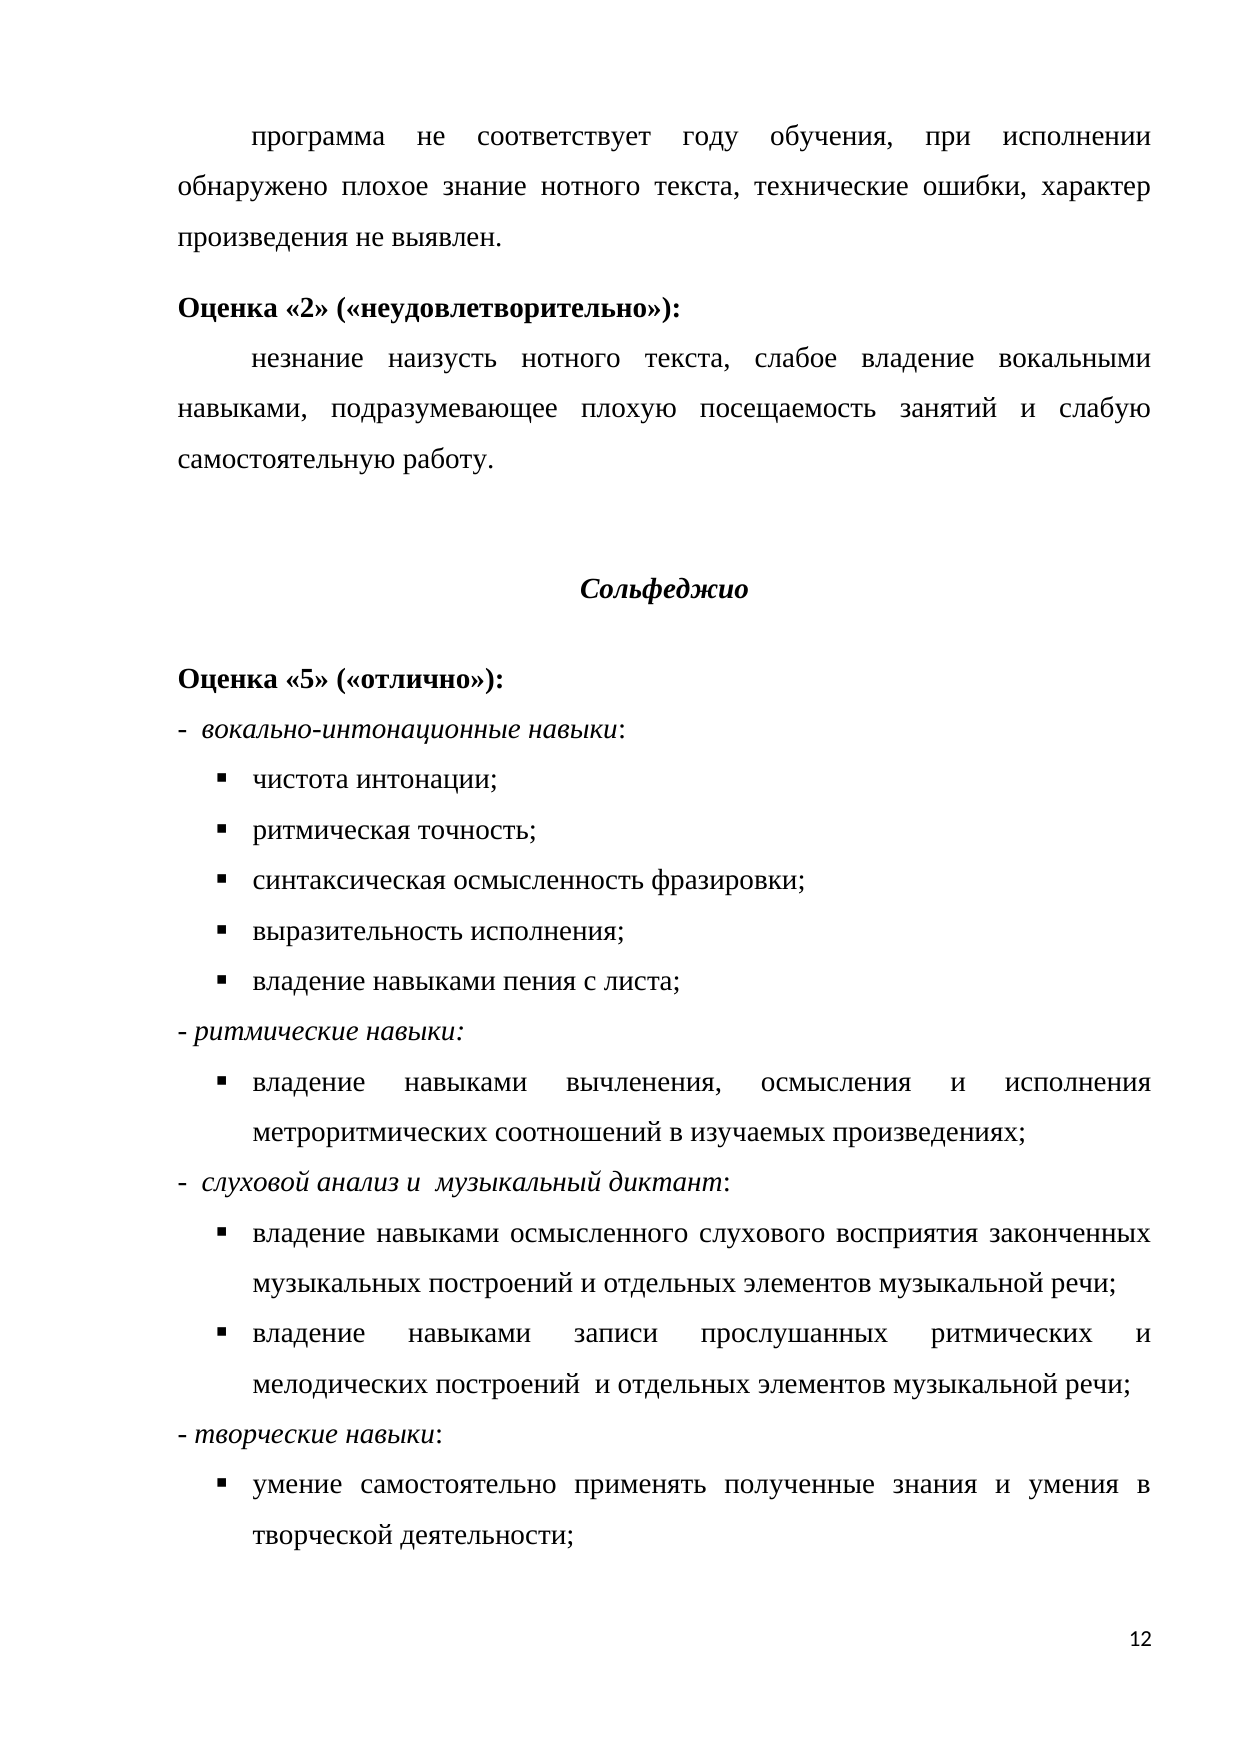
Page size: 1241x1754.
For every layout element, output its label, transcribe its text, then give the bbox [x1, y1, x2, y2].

text - слуховой анализ и музыкальный диктант: [177, 1164, 1152, 1198]
text - ритмические навыки: [177, 1013, 1152, 1047]
list владение навыками пения с листа; [215, 963, 1152, 997]
text программа не соответствует году обучения, при исполнении обнаружено плохое знание нотного текста, технические ошибки, характер произведения не выявлен. [177, 118, 1152, 252]
list ритмическая точность; [215, 812, 1152, 846]
text - творческие навыки: [177, 1416, 1152, 1450]
list выразительность исполнения; [215, 913, 1152, 946]
list синтаксическая осмысленность фразировки; [215, 862, 1152, 896]
text - вокально-интонационные навыки: [177, 711, 1152, 745]
list владение навыками записи прослушанных ритмических и мелодических построений и отдельных элементов музыкальной речи; [215, 1316, 1152, 1399]
text Оценка «2» («неудовлетворительно»): [177, 290, 1152, 323]
list владение навыками осмысленного слухового восприятия законченных музыкальных построений и отдельных элементов музыкальной речи; [215, 1215, 1152, 1299]
list владение навыками вычленения, осмысления и исполнения метроритмических соотношений в изучаемых произведениях; [215, 1064, 1152, 1148]
list чистота интонации; [215, 761, 1152, 795]
list умение самостоятельно применять полученные знания и умения в творческой деятельности; [215, 1467, 1152, 1551]
text Оценка «5» («отлично»): [177, 661, 1152, 694]
text Сольфеджио [177, 571, 1152, 647]
text незнание наизусть нотного текста, слабое владение вокальными навыками, подразумевающее плохую посещаемость занятий и слабую самостоятельную работу. [177, 340, 1152, 474]
